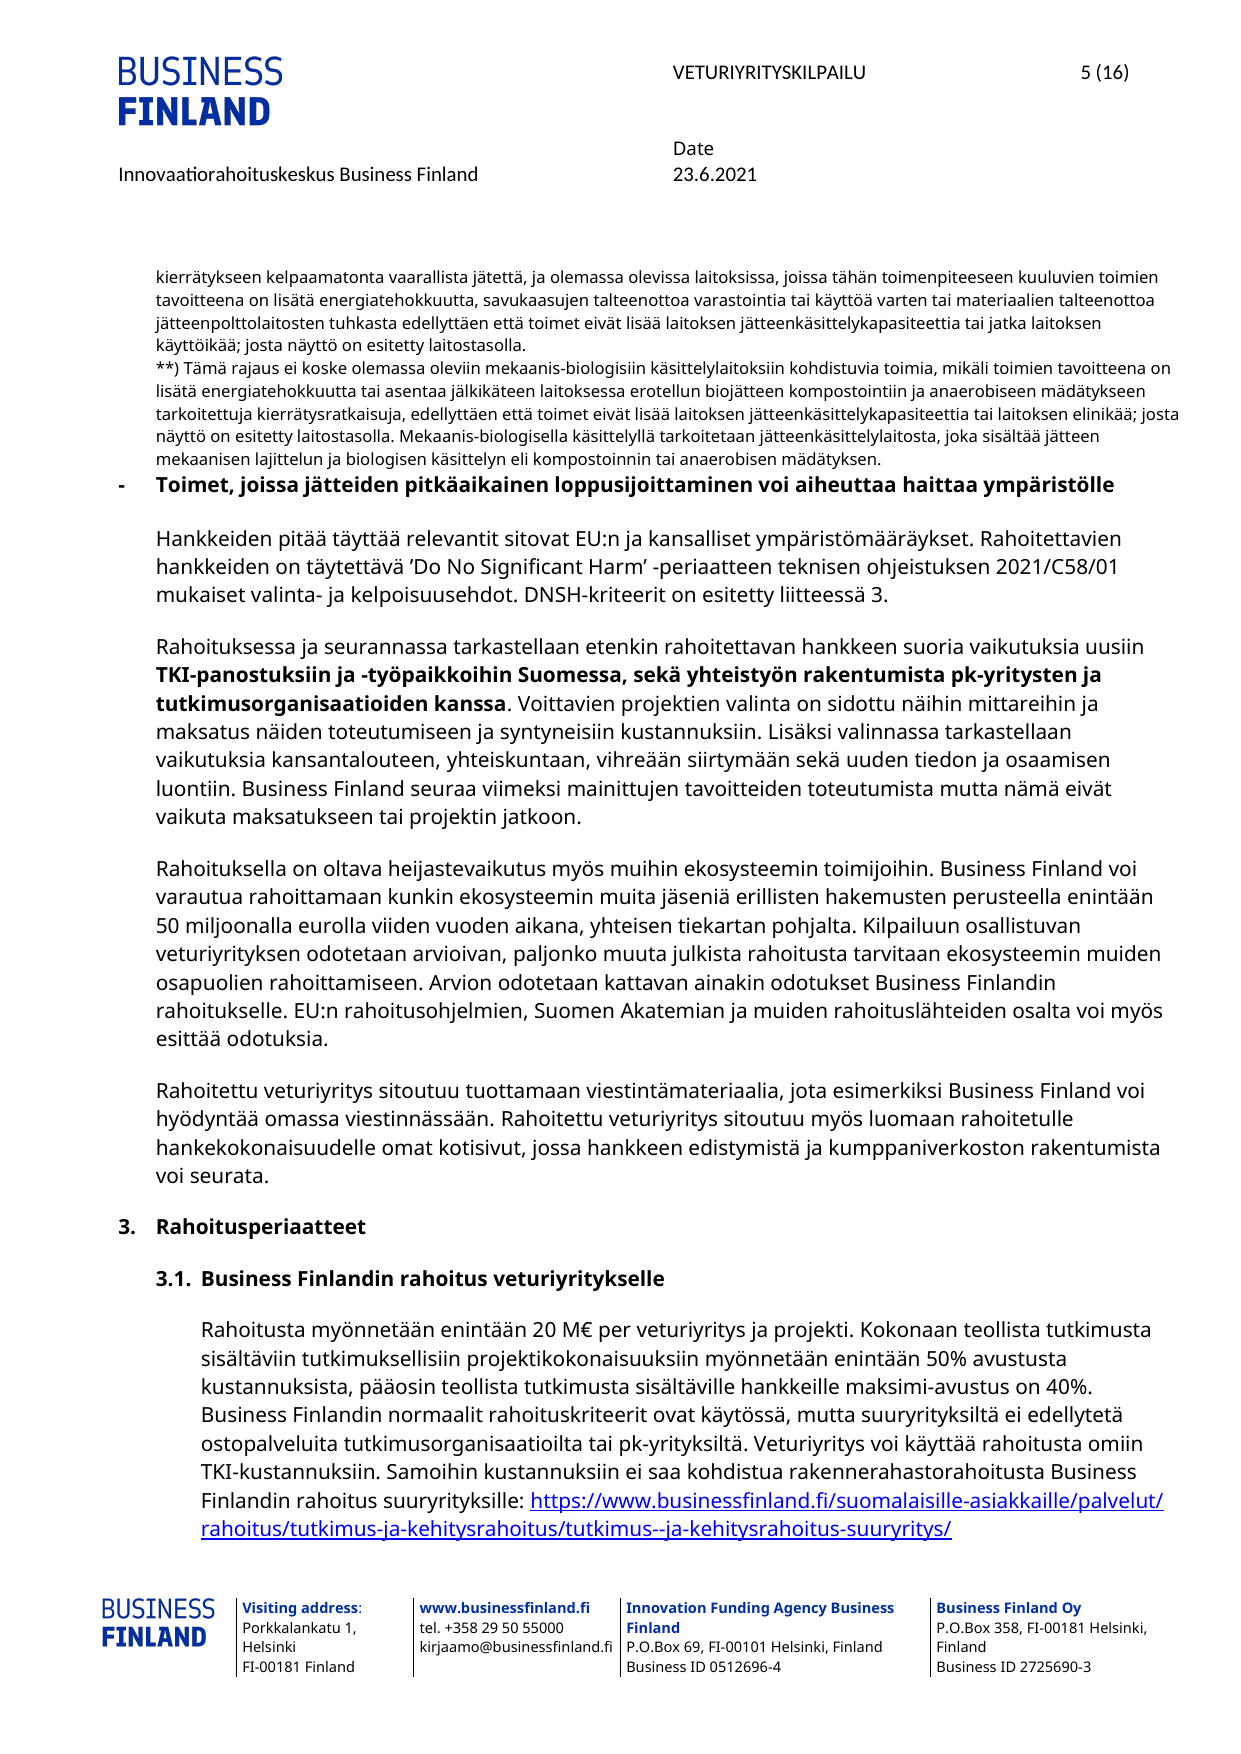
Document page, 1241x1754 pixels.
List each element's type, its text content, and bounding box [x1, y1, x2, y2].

text Rahoituksella on oltava heijastevaikutus myös muihin ekosysteemin toimijoihin. Business Finland voi varautua rahoittamaan kunkin ekosysteemin muita jäseniä erillisten hakemusten perusteella enintään 50 miljoonalla eurolla viiden vuoden aikana, yhteisen tiekartan pohjalta. Kilpailuun osallistuvan veturiyrityksen odotetaan arvioivan, paljonko muuta julkista rahoitusta tarvitaan ekosysteemin muiden osapuolien rahoittamiseen. Arvion odotetaan kattavan ainakin odotukset Business Finlandin rahoitukselle. EU:n rahoitusohjelmien, Suomen Akatemian ja muiden rahoituslähteiden osalta voi myös esittää odotuksia. [156, 854, 1181, 1053]
list Business Finlandin rahoitus veturiyritykselle [156, 1264, 1181, 1292]
text **) Tämä rajaus ei koske olemassa oleviin mekaanis-biologisiin käsittelylaitoksiin kohdistuvia toimia, mikäli toimien tavoitteena on lisätä energiatehokkuutta tai asentaa jälkikäteen laitoksessa erotellun biojätteen kompostointiin ja anaerobiseen mädätykseen tarkoitettuja kierrätysratkaisuja, edellyttäen että toimet eivät lisää laitoksen jätteenkäsittelykapasiteettia tai laitoksen elinikää; josta näyttö on esitetty laitostasolla. Mekaanis-biologisella käsittelyllä tarkoitetaan jätteenkäsittelylaitosta, joka sisältää jätteen mekaanisen lajittelun ja biologisen käsittelyn eli kompostoinnin tai anaerobisen mädätyksen. [156, 357, 1181, 470]
text Rahoitusta myönnetään enintään 20 M€ per veturiyritys ja projekti. Kokonaan teollista tutkimusta sisältäviin tutkimuksellisiin projektikokonaisuuksiin myönnetään enintään 50% avustusta kustannuksista, pääosin teollista tutkimusta sisältäville hankkeille maksimi-avustus on 40%. Business Finlandin normaalit rahoituskriteerit ovat käytössä, mutta suuryrityksiltä ei edellytetä ostopalveluita tutkimusorganisaatioilta tai pk-yrityksiltä. Veturiyritys voi käyttää rahoitusta omiin TKI-kustannuksiin. Samoihin kustannuksiin ei saa kohdistua rakennerahastorahoitusta Business Finlandin rahoitus suuryrityksille: https://www.businessfinland.fi/suomalaisille-asiakkaille/palvelut/rahoitus/tutkimus-ja-kehitysrahoitus/tutkimus--ja-kehitysrahoitus-suuryritys/ [201, 1315, 1181, 1543]
picture [118, 56, 283, 126]
text Rahoitettu veturiyritys sitoutuu tuottamaan viestintämateriaalia, jota esimerkiksi Business Finland voi hyödyntää omassa viestinnässään. Rahoitettu veturiyritys sitoutuu myös luomaan rahoitetulle hankekokonaisuudelle omat kotisivut, jossa hankkeen edistymistä ja kumppaniverkoston rakentumista voi seurata. [156, 1076, 1181, 1189]
list Toimet, joissa jätteiden pitkäaikainen loppusijoittaminen voi aiheuttaa haittaa ympäristölle [118, 470, 1181, 499]
text Hankkeiden pitää täyttää relevantit sitovat EU:n ja kansalliset ympäristömääräykset. Rahoitettavien hankkeiden on täytettävä ’Do No Significant Harm’ -periaatteen teknisen ohjeistuksen 2021/C58/01 mukaiset valinta- ja kelpoisuusehdot. DNSH-kriteerit on esitetty liitteessä 3. [156, 524, 1181, 609]
text Rahoituksessa ja seurannassa tarkastellaan etenkin rahoitettavan hankkeen suoria vaikutuksia uusiin TKI-panostuksiin ja -työpaikkoihin Suomessa, sekä yhteistyön rakentumista pk-yritysten ja tutkimusorganisaatioiden kanssa. Voittavien projektien valinta on sidottu näihin mittareihin ja maksatus näiden toteutumiseen ja syntyneisiin kustannuksiin. Lisäksi valinnassa tarkastellaan vaikutuksia kansantalouteen, yhteiskuntaan, vihreään siirtymään sekä uuden tiedon ja osaamisen luontiin. Business Finland seuraa viimeksi mainittujen tavoitteiden toteutumista mutta nämä eivät vaikuta maksatukseen tai projektin jatkoon. [156, 632, 1181, 831]
list Rahoitusperiaatteet [118, 1212, 1181, 1241]
picture [102, 1598, 215, 1647]
